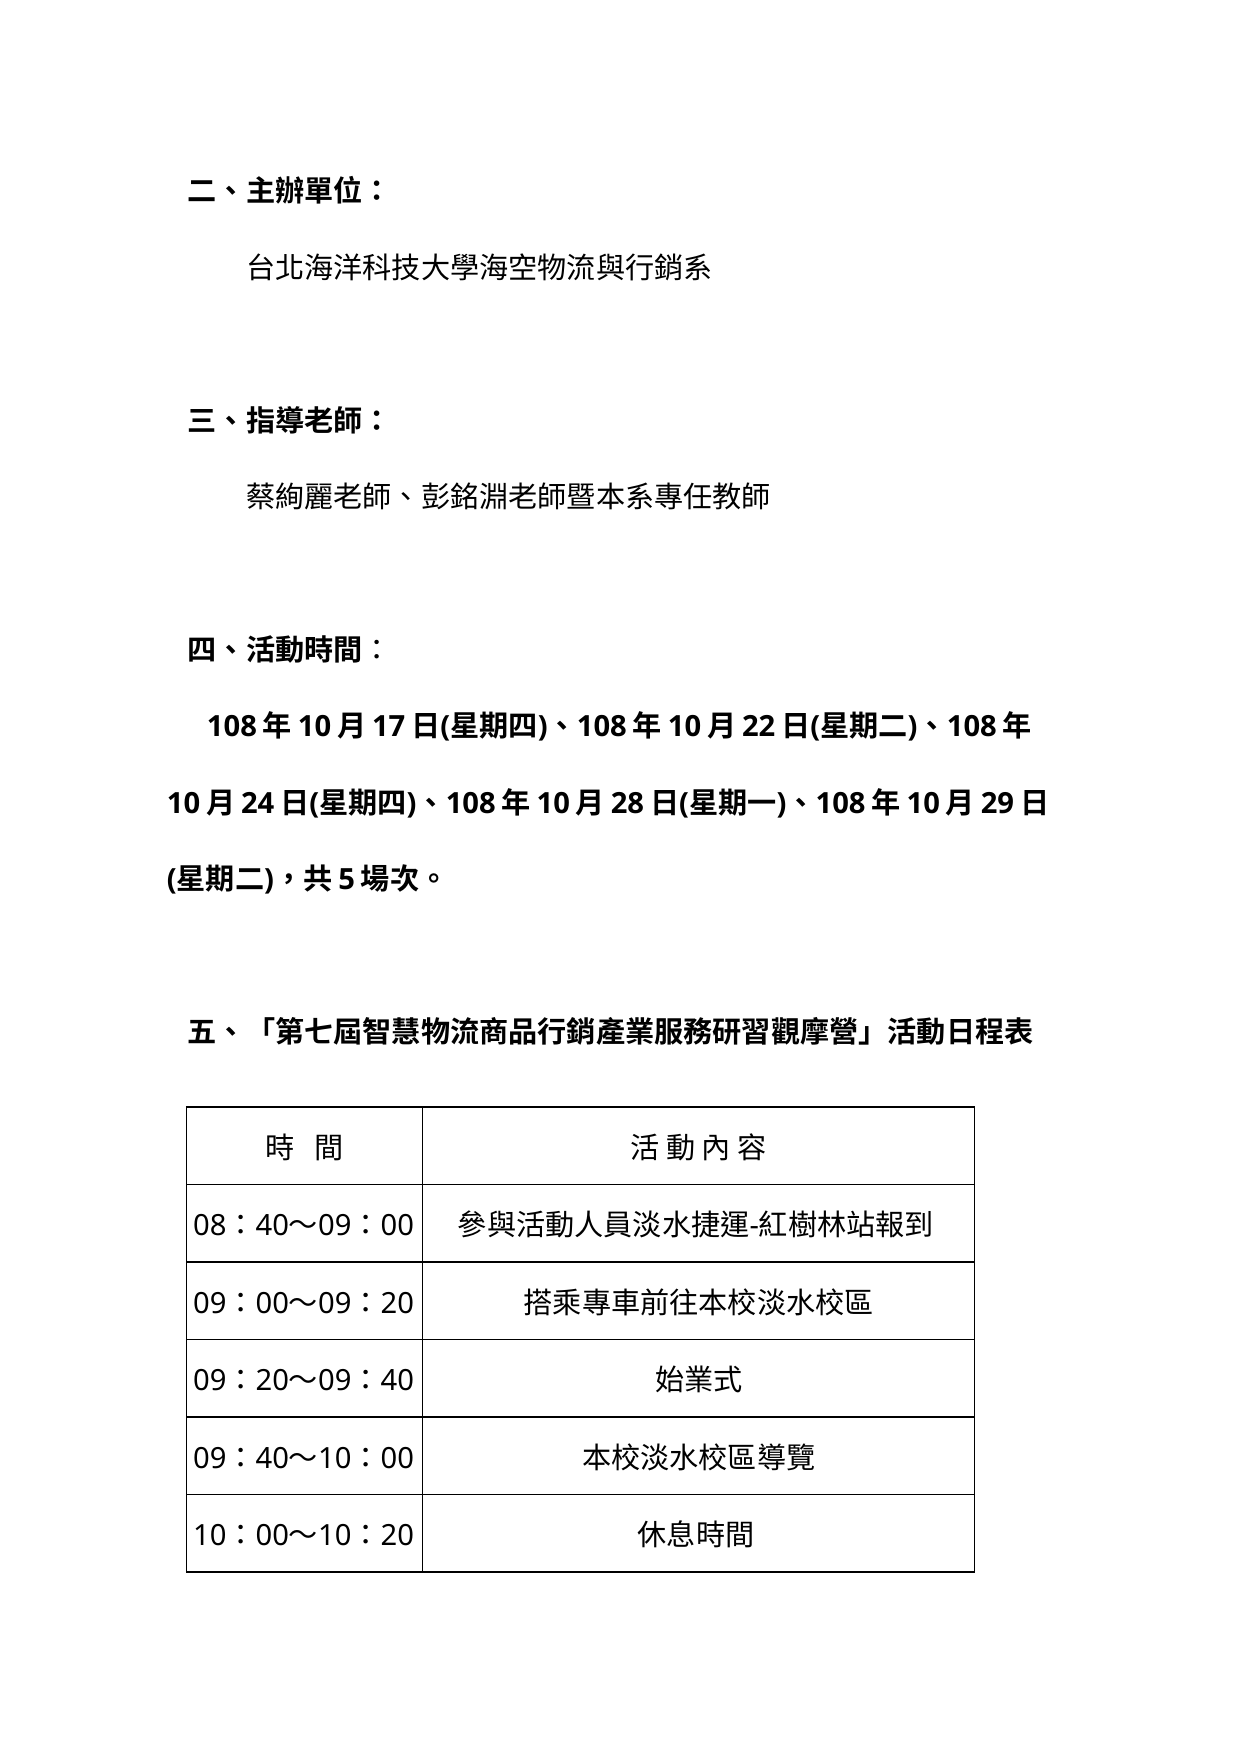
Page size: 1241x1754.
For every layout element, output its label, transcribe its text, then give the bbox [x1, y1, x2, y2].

table_cell 09：00～09：20 [187, 1263, 422, 1339]
text 二、主辦單位： [187, 151, 1053, 227]
table_cell 10：00～10：20 [187, 1495, 422, 1571]
table_cell 搭乘專車前往本校淡水校區 [423, 1263, 974, 1339]
text 五、「第七屆智慧物流商品行銷產業服務研習觀摩營」活動日程表 [187, 992, 1053, 1068]
table_cell 參與活動人員淡水捷運-紅樹林站報到 [423, 1185, 974, 1261]
table_cell 休息時間 [423, 1495, 974, 1571]
text 三、指導老師： [187, 380, 1053, 456]
table_cell 09：20～09：40 [187, 1340, 422, 1416]
table_cell 本校淡水校區導覽 [423, 1418, 974, 1494]
table_cell 08：40～09：00 [187, 1185, 422, 1261]
text 四、活動時間： [187, 609, 1053, 686]
text 台北海洋科技大學海空物流與行銷系 [187, 227, 1053, 303]
table_header 時 間 [187, 1108, 422, 1184]
text 108年10月17日(星期四)、108年10月22日(星期二)、108年10月24日(星期四)、108年10月28日(星期一)、108年10月29日(星期二)，共5場次。 [154, 686, 1053, 915]
table_header 活 動 內 容 [423, 1108, 974, 1184]
text 蔡絢麗老師、彭銘淵老師暨本系專任教師 [187, 456, 1053, 533]
table_cell 始業式 [423, 1340, 974, 1416]
table_cell 09：40～10：00 [187, 1418, 422, 1494]
